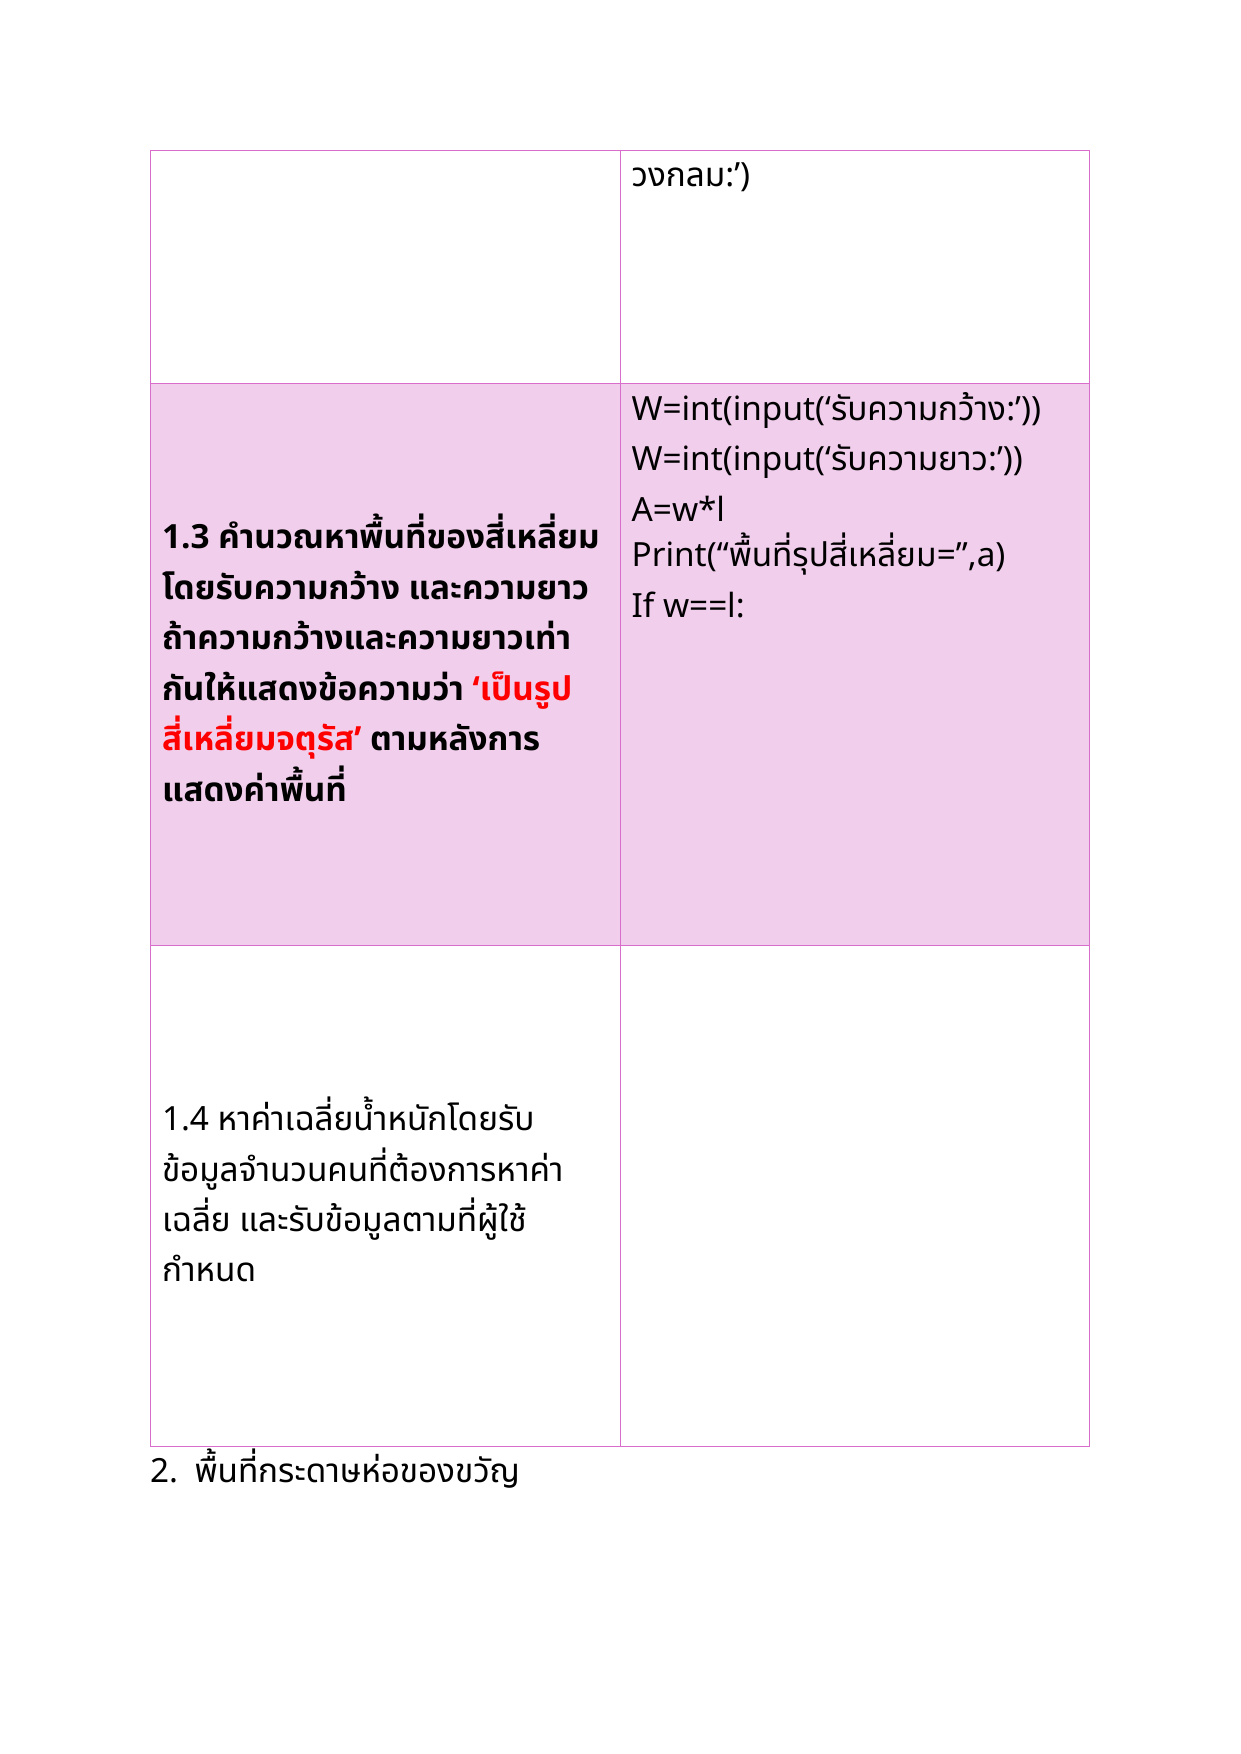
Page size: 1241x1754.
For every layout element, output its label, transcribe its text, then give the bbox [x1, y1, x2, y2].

table_cell 1.3 คำนวณหาพื้นที่ของสี่เหลี่ยม โดยรับความกว้าง และความยาว ถ้าความกว้างและความยาวเท่ากันให้แสดงข้อความว่า ‘เป็นรูปสี่เหลี่ยมจตุรัส’ ตามหลังการแสดงค่าพื้นที่ [151, 384, 620, 945]
text 2. พื้นที่กระดาษห่อของขวัญ [150, 1447, 1090, 1497]
table_cell 1.4 หาค่าเฉลี่ยน้ำหนักโดยรับข้อมูลจำนวนคนที่ต้องการหาค่าเฉลี่ย และรับข้อมูลตามที่ผู้ใช้กำหนด [151, 946, 620, 1446]
table_cell W=int(input(‘รับความกว้าง:’)) W=int(input(‘รับความยาว:’)) A=w*l Print(“พื้นที่รุปสี่เหลี่ยม=”,a) If w==l: [621, 384, 1089, 945]
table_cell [151, 151, 620, 383]
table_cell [621, 151, 1089, 383]
table_cell [621, 946, 1089, 1446]
